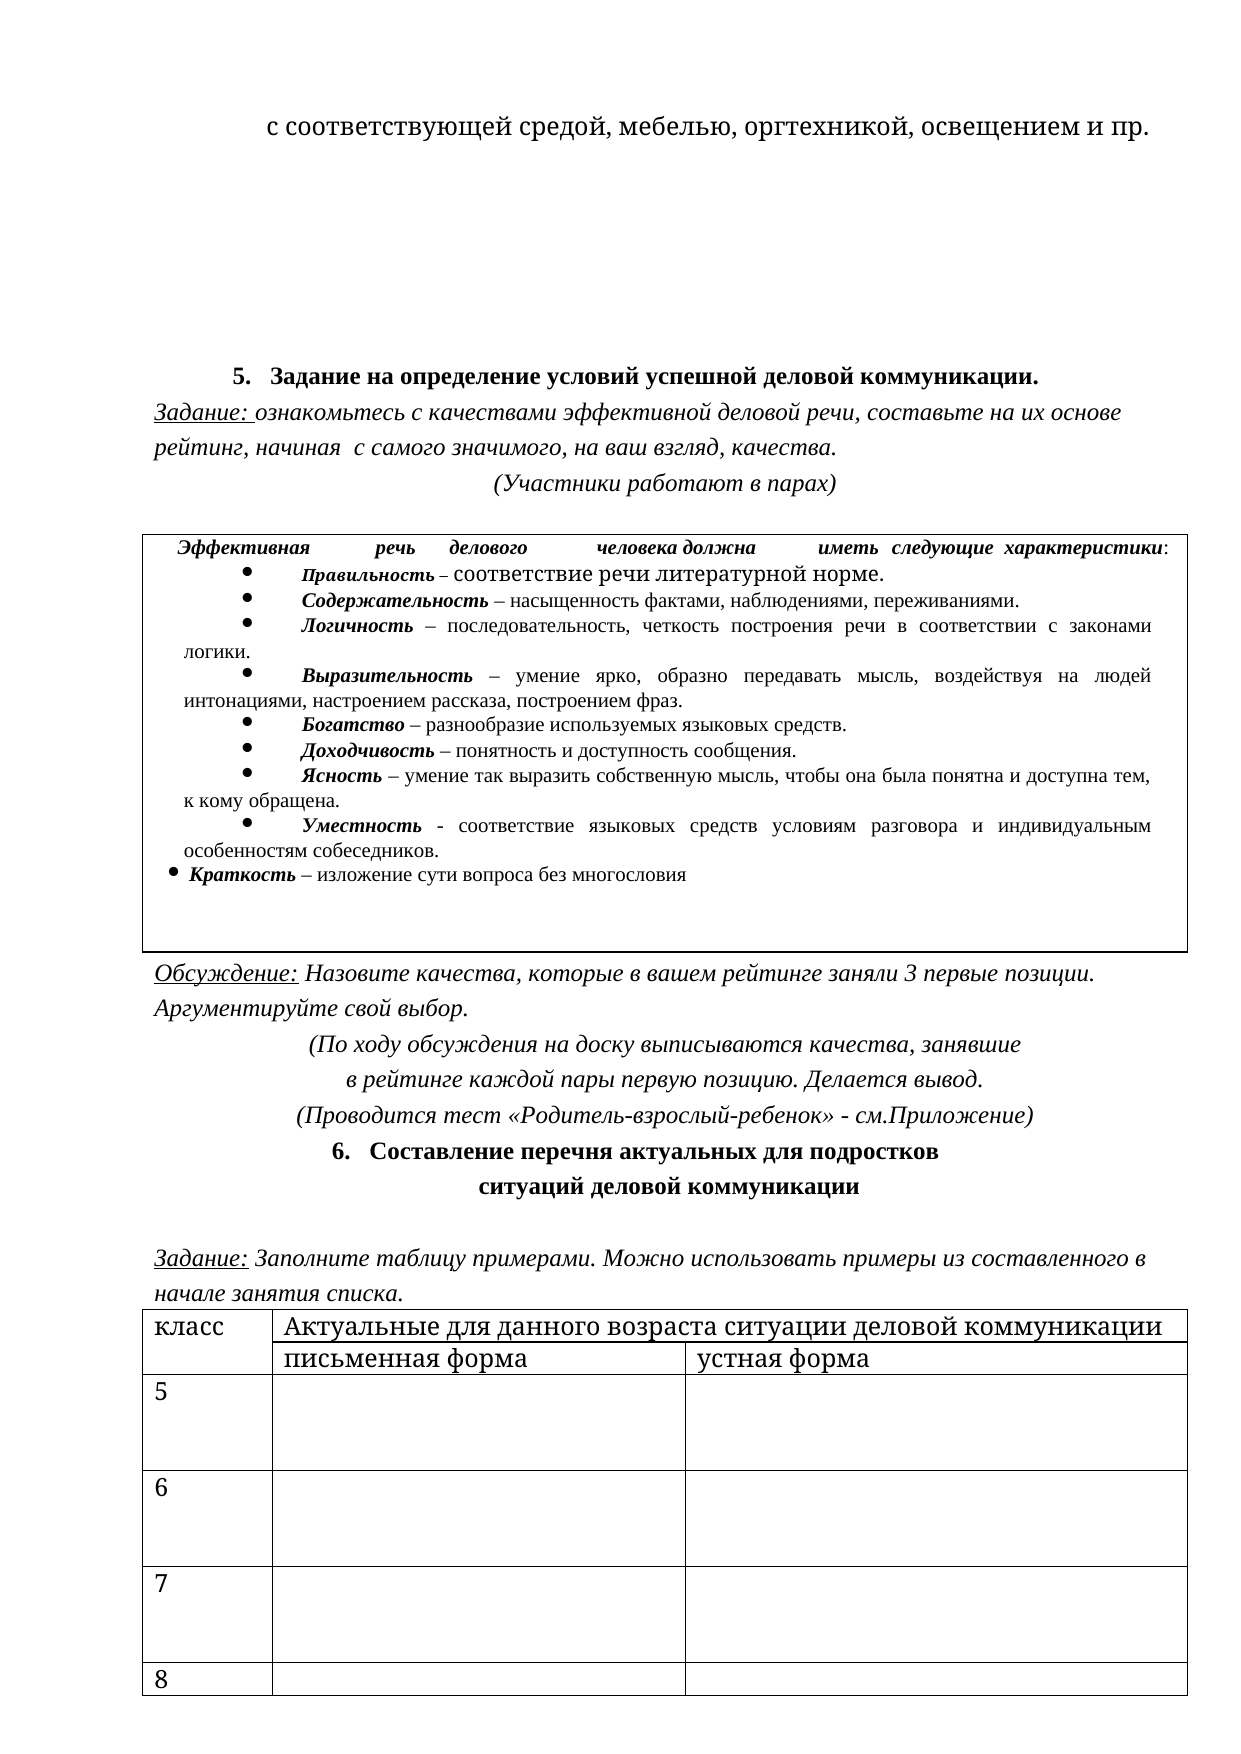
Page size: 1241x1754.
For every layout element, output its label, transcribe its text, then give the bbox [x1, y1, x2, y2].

text в рейтинге каждой пары первую позицию. Делается вывод. [154, 1059, 1176, 1095]
table_cell 6 [143, 1471, 272, 1566]
table_header класс [143, 1310, 272, 1374]
table_cell 8 [143, 1663, 272, 1695]
table_cell [686, 1375, 1187, 1470]
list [236, 108, 1151, 142]
table_cell [273, 1567, 685, 1662]
table_cell письменная форма [273, 1343, 685, 1374]
text Задание: Заполните таблицу примерами. Можно использовать примеры из составленного в начале занятия списка. [154, 1237, 1176, 1309]
table_cell устная форма [686, 1343, 1187, 1374]
list Задание на определение условий успешной деловой коммуникации. [184, 356, 1087, 392]
table_cell 5 [143, 1375, 272, 1470]
table_cell [273, 1471, 685, 1566]
text Обсуждение: Назовите качества, которые в вашем рейтинге заняли 3 первые позиции. Аргументируйте свой выбор. [154, 953, 1176, 1024]
text (Участники работают в парах) [154, 463, 1176, 499]
text (По ходу обсуждения на доску выписываются качества, занявшие [154, 1024, 1176, 1059]
text Задание: ознакомьтесь с качествами эффективной деловой речи, составьте на их основе рейтинг, начиная с самого значимого, на ваш взгляд, качества. [154, 392, 1176, 463]
list Составление перечня актуальных для подростков [184, 1131, 1087, 1166]
table_cell [686, 1567, 1187, 1662]
table_cell [686, 1471, 1187, 1566]
text (Проводится тест «Родитель-взрослый-ребенок» - см.Приложение) [154, 1095, 1176, 1131]
table_header Эффективная речь делового человека должна иметь следующие характеристики: Правильность – соответствие речи литературной норме. Содержательность – насыщенность фактами, наблюдениями, переживаниями. Логичность – последовательность, четкость построения речи в соответствии с законами логики. Выразительность – умение ярко, образно передавать мысль, воздействуя на людей интонациями, настроением рассказа, построением фраз. Богатство – разнообразие используемых языковых средств. Доходчивость – понятность и доступность сообщения. Ясность – умение так выразить собственную мысль, чтобы она была понятна и доступна тем, к кому обращена. Уместность - соответствие языковых средств условиям разговора и индивидуальным особенностям собеседников. Краткость – изложение сути вопроса без многословия [143, 535, 1187, 951]
table_cell [686, 1663, 1187, 1695]
list ситуаций деловой коммуникации [251, 1166, 1087, 1202]
table_header Актуальные для данного возраста ситуации деловой коммуникации [273, 1310, 1187, 1341]
table_cell 7 [143, 1567, 272, 1662]
table_cell [273, 1663, 685, 1695]
table_cell [273, 1375, 685, 1470]
